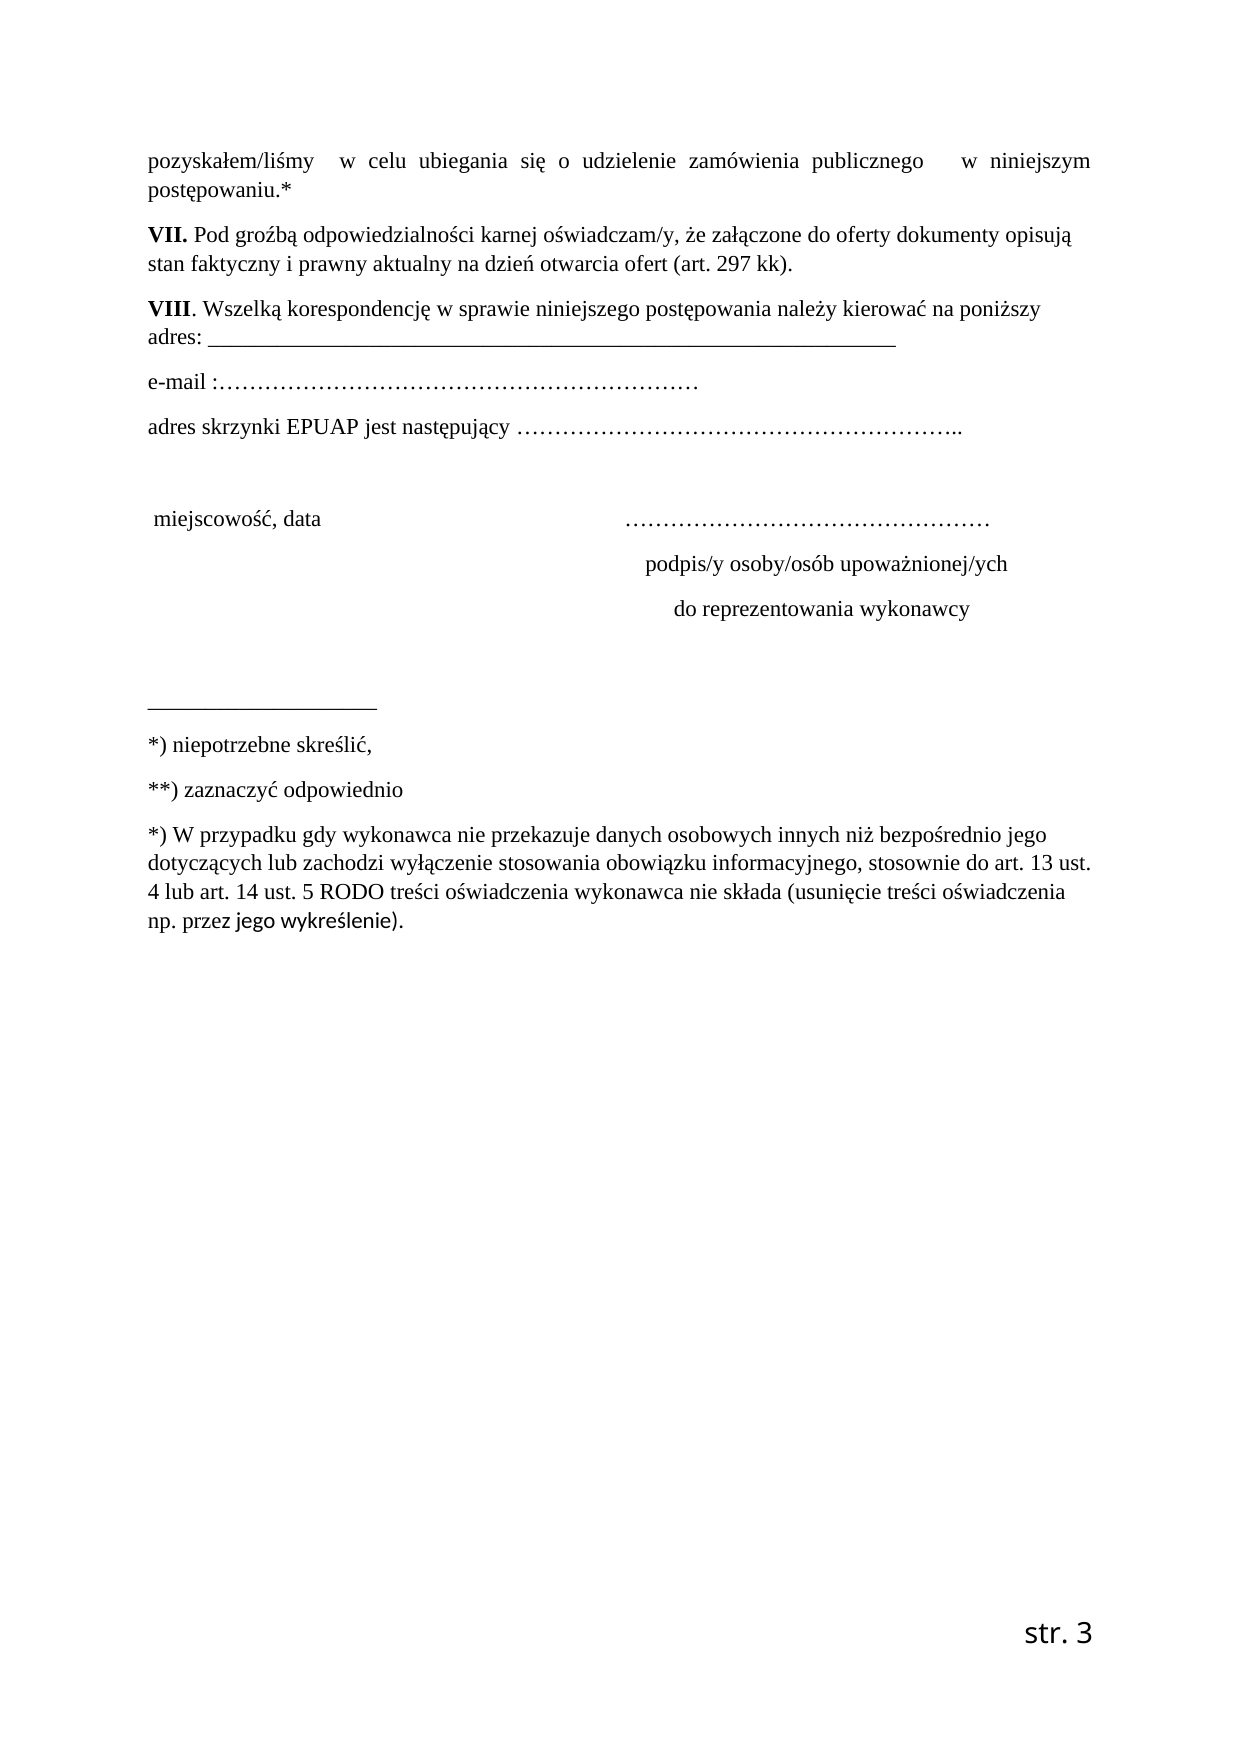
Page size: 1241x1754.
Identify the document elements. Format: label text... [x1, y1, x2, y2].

text e-mail :……………………………………………………… [148, 368, 1093, 394]
text miejscowość, data ………………………………………… [148, 505, 1093, 532]
text do reprezentowania wykonawcy [148, 596, 1093, 622]
text podpis/y osoby/osób upoważnionej/ych [148, 550, 1093, 577]
text adres skrzynki EPUAP jest następujący ………………………………………………….. [148, 413, 1093, 440]
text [148, 148, 1093, 202]
text *) W przypadku gdy wykonawca nie przekazuje danych osobowych innych niż bezpośrednio jego dotyczących lub zachodzi wyłączenie stosowania obowiązku informacyjnego, stosownie do art. 13 ust. 4 lub art. 14 ust. 5 RODO treści oświadczenia wykonawca nie składa (usunięcie treści oświadczenia np. przez jego wykreślenie). [148, 821, 1093, 934]
text **) zaznaczyć odpowiednio [148, 776, 1093, 802]
text VII. Pod groźbą odpowiedzialności karnej oświadczam/y, że załączone do oferty dokumenty opisują stan faktyczny i prawny aktualny na dzień otwarcia ofert (art. 297 kk). [148, 221, 1093, 276]
text *) niepotrzebne skreślić, [148, 731, 1093, 757]
text ____________________ [148, 686, 1093, 712]
text VIII. Wszelką korespondencję w sprawie niniejszego postępowania należy kierować na poniższy adres: ____________________________________________________________ [148, 295, 1093, 349]
